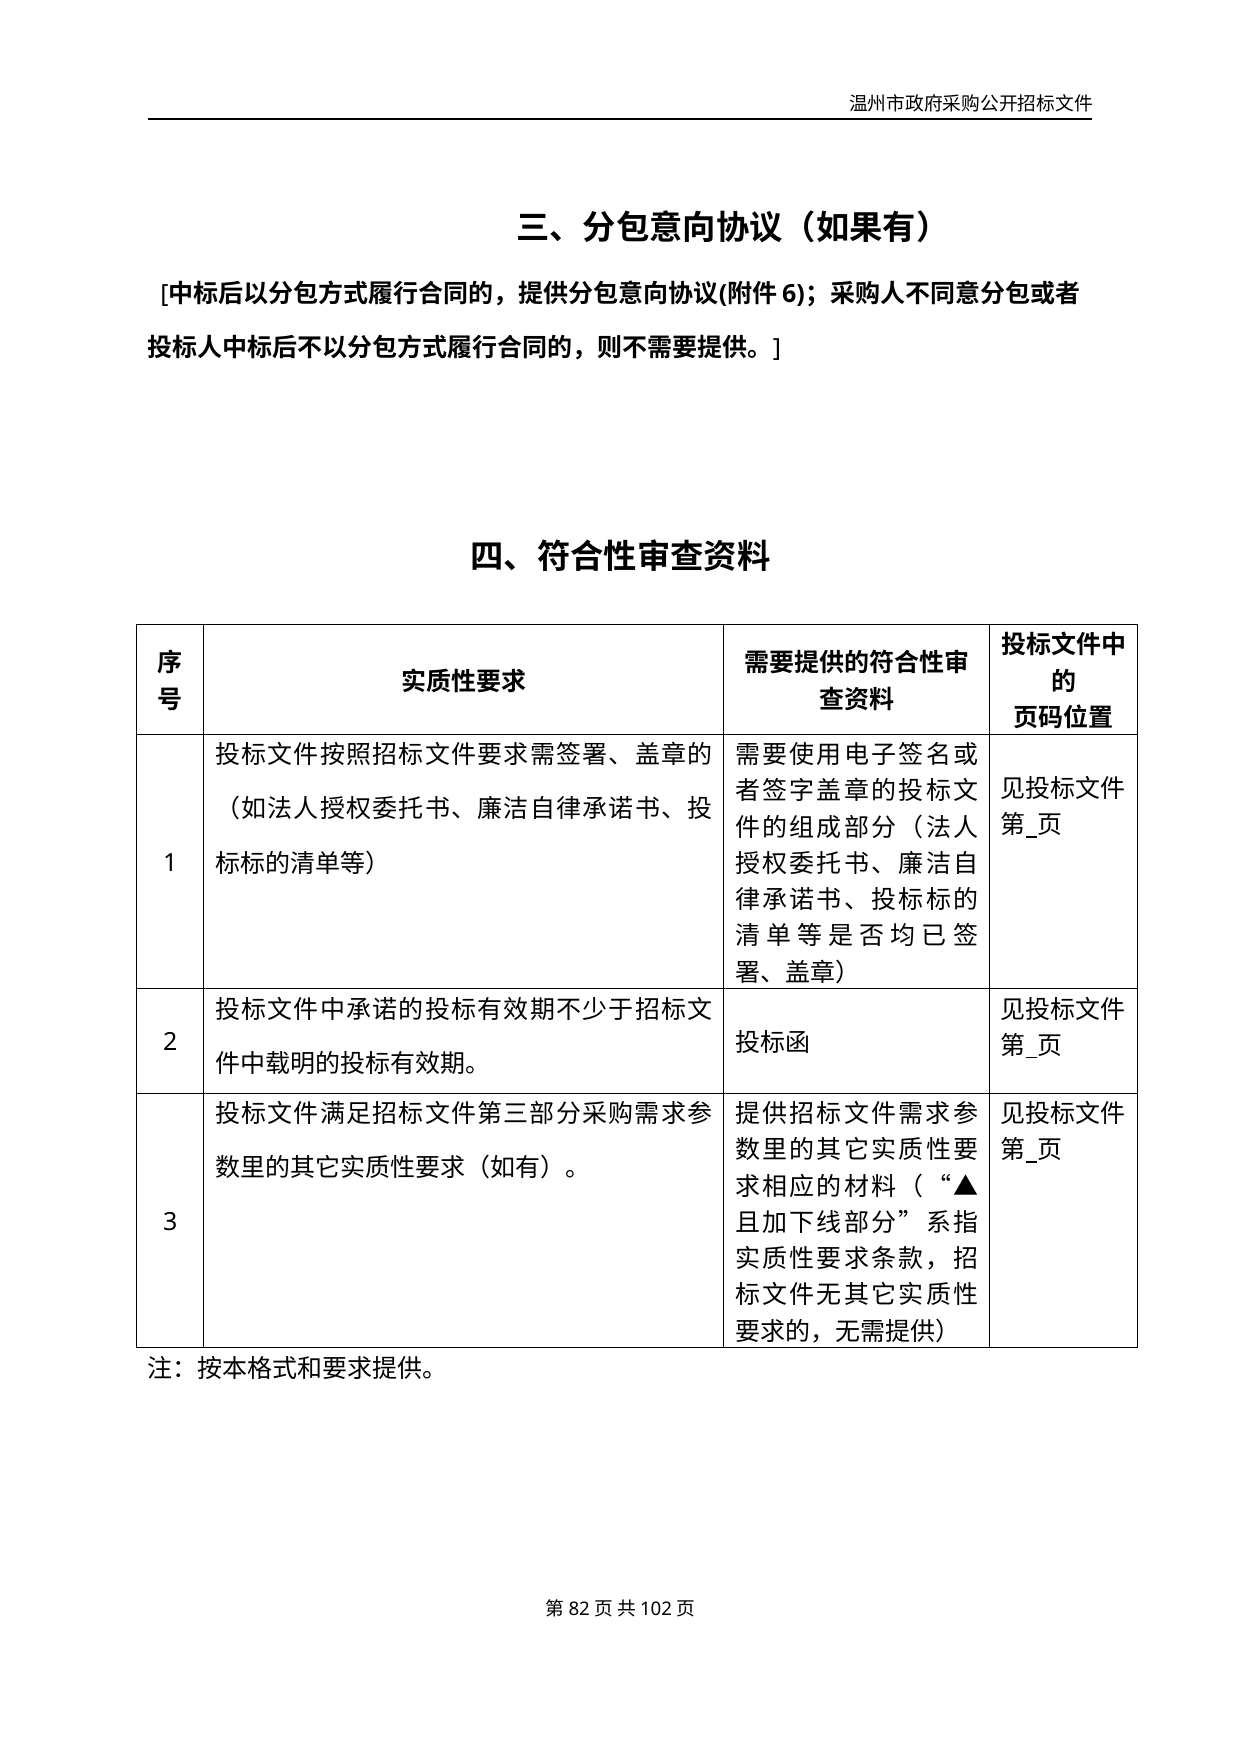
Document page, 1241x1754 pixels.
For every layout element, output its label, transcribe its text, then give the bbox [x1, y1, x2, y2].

text 注：按本格式和要求提供。 [148, 1348, 1049, 1384]
table_header 实质性要求 [204, 625, 723, 733]
table_header 投标文件中的 页码位置 [990, 625, 1137, 733]
table_cell 见投标文件第 页 [990, 989, 1137, 1092]
table_cell 需要使用电子签名或者签字盖章的投标文件的组成部分（法人授权委托书、廉洁自律承诺书、投标标的清单等是否均已签署、盖章） [724, 735, 989, 988]
table_cell 投标文件中承诺的投标有效期不少于招标文件中载明的投标有效期。 [204, 989, 723, 1092]
table_cell 1 [137, 735, 203, 988]
text 三、分包意向协议（如果有） [148, 201, 1092, 249]
table_cell 3 [137, 1094, 203, 1347]
table_header 序号 [137, 625, 203, 733]
table_cell 见投标文件 第 页 [990, 735, 1137, 988]
table_cell 投标函 [724, 989, 989, 1092]
table_cell 投标文件按照招标文件要求需签署、盖章的（如法人授权委托书、廉洁自律承诺书、投标标的清单等） [204, 735, 723, 988]
table_header 需要提供的符合性审查资料 [724, 625, 989, 733]
text 四、符合性审查资料 [148, 530, 1092, 578]
table_cell 见投标文件第 页 [990, 1094, 1137, 1347]
table_cell 投标文件满足招标文件第三部分采购需求参数里的其它实质性要求（如有）。 [204, 1094, 723, 1347]
table_cell 提供招标文件需求参数里的其它实质性要求相应的材料（“▲且加下线部分”系指实质性要求条款，招标文件无其它实质性要求的，无需提供） [724, 1094, 989, 1347]
text [中标后以分包方式履行合同的，提供分包意向协议(附件6)；采购人不同意分包或者投标人中标后不以分包方式履行合同的，则不需要提供。] [148, 273, 1092, 364]
table_cell 2 [137, 989, 203, 1092]
